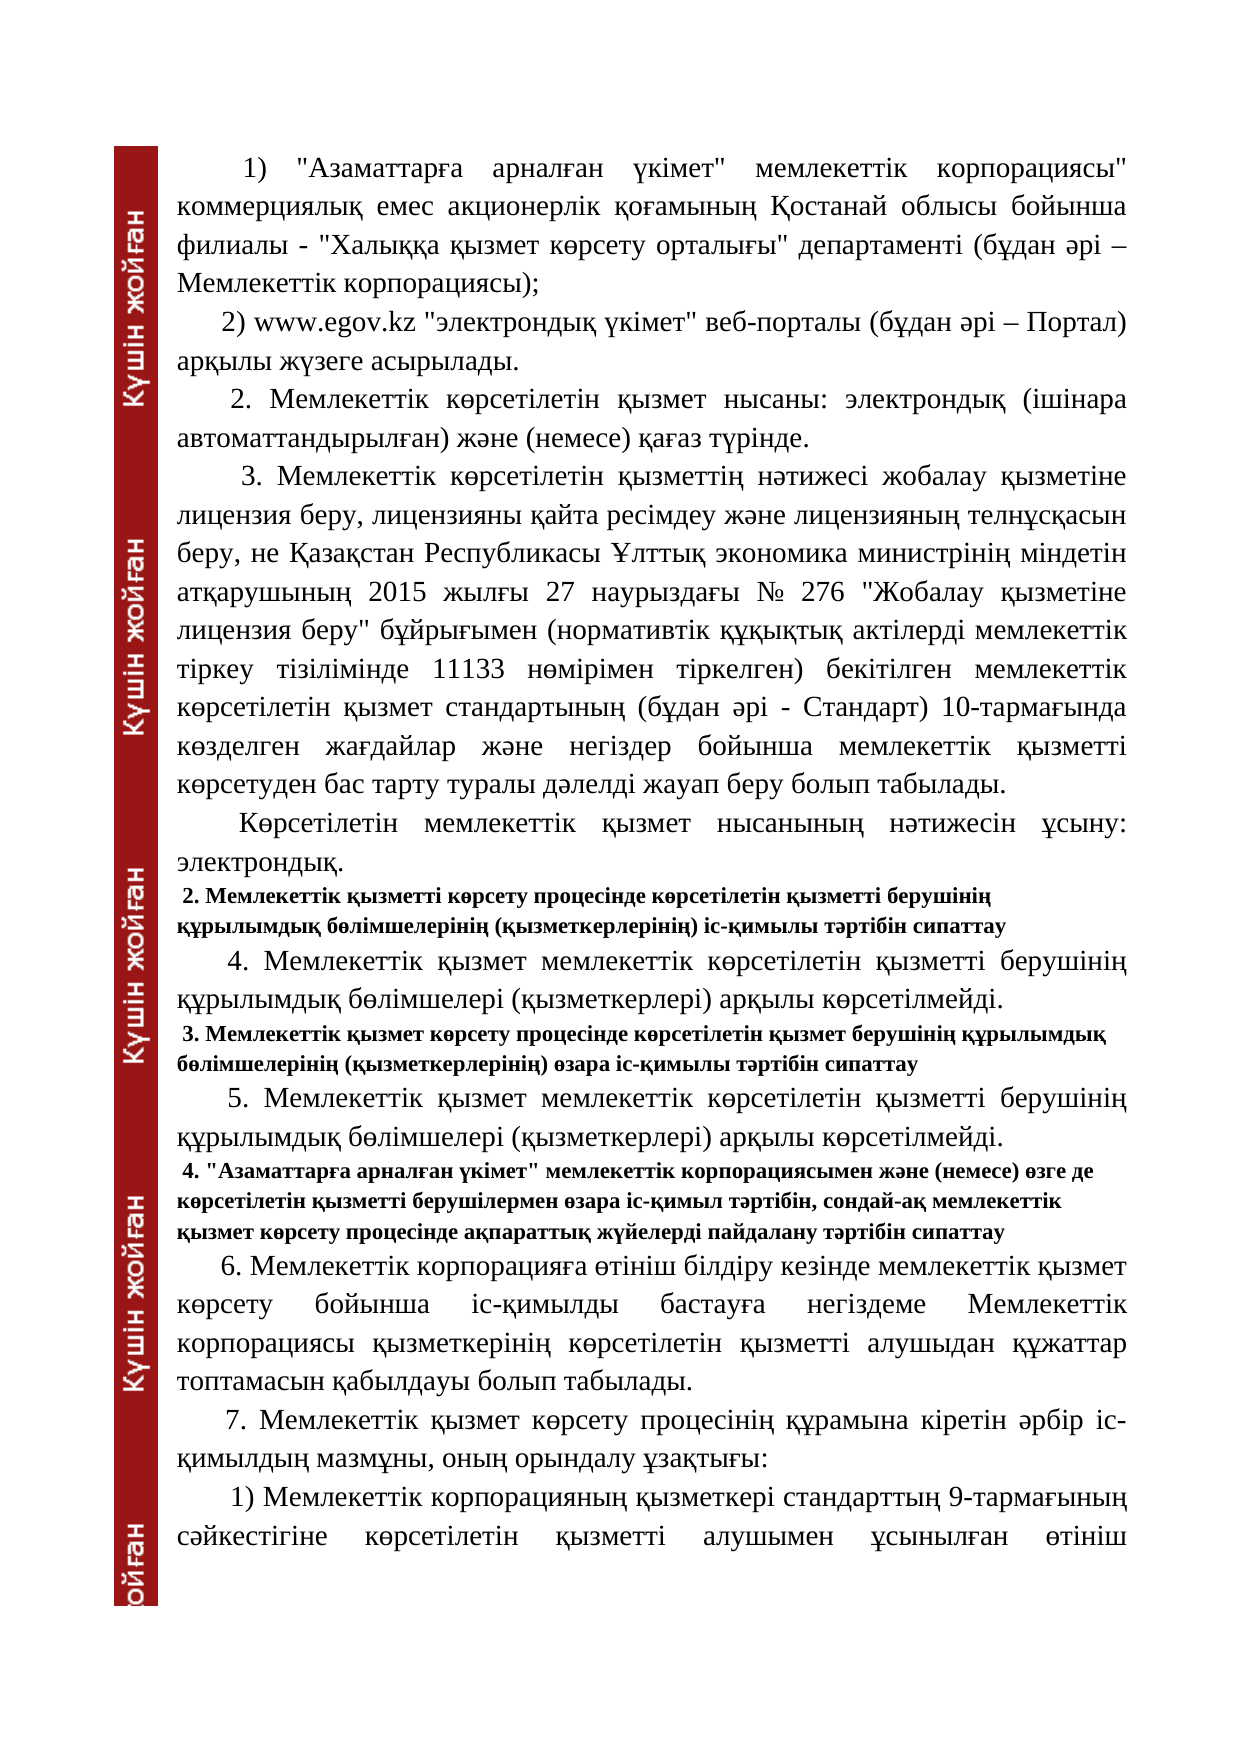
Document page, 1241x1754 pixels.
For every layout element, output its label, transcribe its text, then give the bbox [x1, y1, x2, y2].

text 2. Мемлекеттік көрсетілетін қызмет нысаны: электрондық (ішінара автоматтандырылған) және (немесе) қағаз түрінде. [112, 381, 1128, 453]
text 4. Мемлекеттік қызмет мемлекеттік көрсетілетін қызметті берушінің құрылымдық бөлімшелері (қызметкерлері) арқылы көрсетілмейді. [112, 943, 1128, 1015]
picture [114, 1244, 158, 1248]
picture [114, 299, 158, 304]
picture [114, 376, 158, 381]
picture [114, 939, 158, 943]
picture [114, 1551, 158, 1606]
text 1) "Азаматтарға арналған үкімет" мемлекеттік корпорациясы" коммерциялық емес акционерлік қоғамының Қостанай облысы бойынша филиалы - "Халыққа қызмет көрсету орталығы" департаменті (бұдан әрі – Мемлекеттік корпорациясы); [112, 150, 1128, 299]
picture [114, 800, 158, 805]
text 2) www.egov.kz "электрондық үкімет" веб-порталы (бұдан әрі – Портал) арқылы жүзеге асырылады. [112, 304, 1128, 376]
picture [114, 1474, 158, 1479]
picture [114, 1076, 158, 1080]
text 7. Мемлекеттік қызмет көрсету процесінің құрамына кіретін әрбір іс-қимылдың мазмұны, оның орындалу ұзақтығы: [112, 1402, 1128, 1474]
text 4. "Азаматтарға арналған үкімет" мемлекеттік корпорациясымен және (немесе) өзге де көрсетілетін қызметті берушілермен өзара іс-қимыл тәртібін, сондай-ақ мемлекеттік қызмет көрсету процесінде ақпараттық жүйелерді пайдалану тәртібін сипаттау [112, 1157, 1128, 1244]
picture [114, 877, 158, 882]
picture [114, 453, 158, 458]
text 6. Мемлекеттік корпорацияға өтініш білдіру кезінде мемлекеттік қызмет көрсету бойынша іс-қимылды бастауға негіздеме Мемлекеттік корпорациясы қызметкерінің көрсетілетін қызметті алушыдан құжаттар топтамасын қабылдауы болып табылады. [112, 1248, 1128, 1397]
text 3. Мемлекеттік қызмет көрсету процесінде көрсетілетін қызмет берушінің құрылымдық бөлімшелерінің (қызметкерлерінің) өзара іс-қимылы тәртібін сипаттау [112, 1020, 1128, 1076]
text 2. Мемлекеттік қызметті көрсету процесінде көрсетілетін қызметті берушінің құрылымдық бөлімшелерінің (қызметкерлерінің) іс-қимылы тәртібін сипаттау [112, 882, 1128, 939]
picture [114, 146, 158, 150]
picture [114, 1397, 158, 1402]
text 5. Мемлекеттік қызмет мемлекеттік көрсетілетін қызметті берушінің құрылымдық бөлімшелері (қызметкерлері) арқылы көрсетілмейді. [112, 1080, 1128, 1152]
picture [114, 1015, 158, 1020]
text 3. Мемлекеттік көрсетілетін қызметтің нәтижесі жобалау қызметіне лицензия беру, лицензияны қайта ресімдеу және лицензияның телнұсқасын беру, не Қазақстан Республикасы Ұлттық экономика министрінің міндетін атқарушының 2015 жылғы 27 наурыздағы № 276 "Жобалау қызметіне лицензия беру" бұйрығымен (нормативтік құқықтық актілерді мемлекеттік тіркеу тізілімінде 11133 нөмірімен тіркелген) бекітілген мемлекеттік көрсетілетін қызмет стандартының (бұдан әрі - Стандарт) 10-тармағында көзделген жағдайлар және негіздер бойынша мемлекеттік қызметті көрсетуден бас тарту туралы дәлелді жауап беру болып табылады. [112, 458, 1128, 800]
picture [114, 1152, 158, 1157]
text Көрсетілетін мемлекеттік қызмет нысанының нәтижесін ұсыну: электрондық. [112, 805, 1128, 877]
